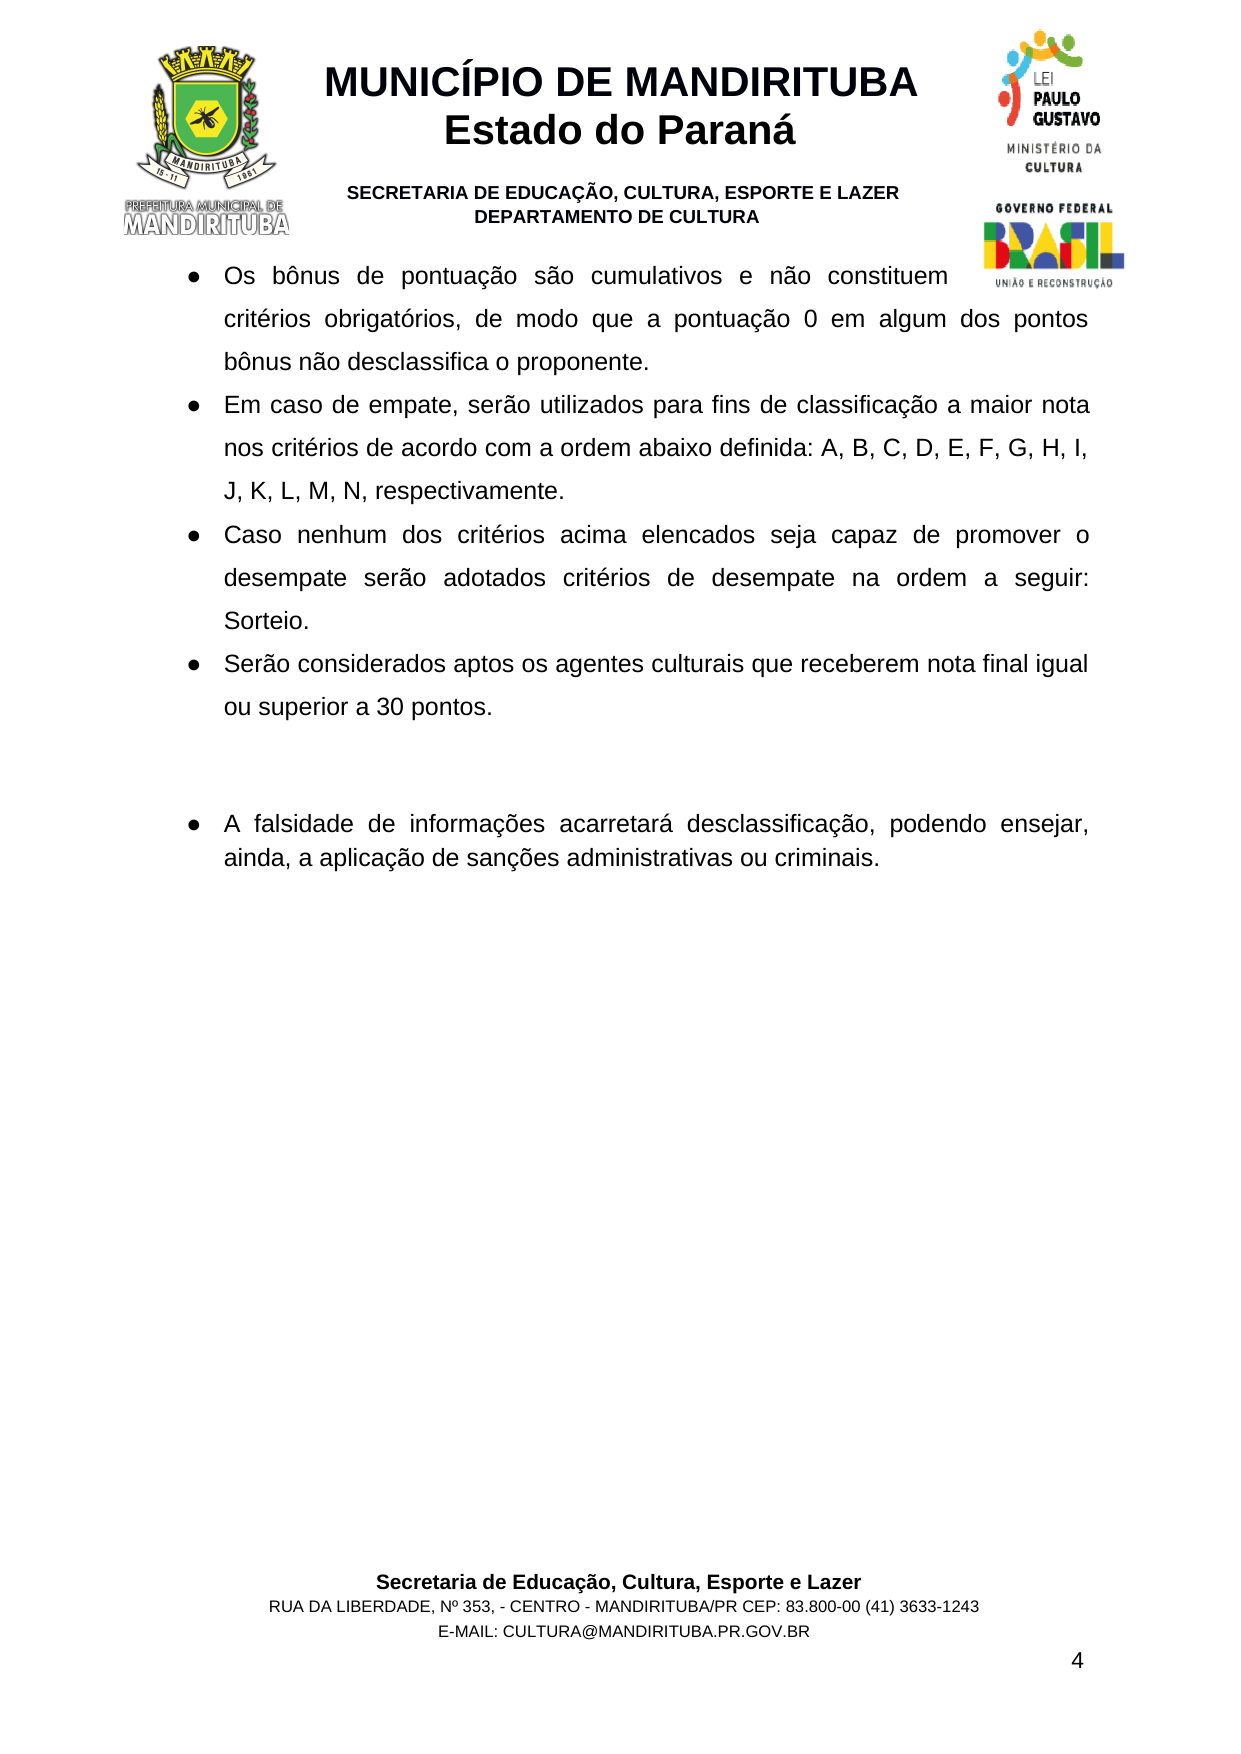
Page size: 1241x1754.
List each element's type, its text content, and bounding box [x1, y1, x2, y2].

picture [997, 28, 1100, 127]
picture [123, 46, 290, 235]
list A falsidade de informações acarretará desclassificação, podendo ensejar, ainda, a aplicação de sanções administrativas ou criminais. [186, 809, 1091, 871]
list Caso nenhum dos critérios acima elencados seja capaz de promover o desempate serão adotados critérios de desempate na ordem a seguir: Sorteio. [186, 519, 1091, 634]
list Serão considerados aptos os agentes culturais que receberem nota final igual ou superior a 30 pontos. [186, 649, 1091, 721]
list Em caso de empate, serão utilizados para fins de classificação a maior nota nos critérios de acordo com a ordem abaixo definida: A, B, C, D, E, F, G, H, I, J, K, L, M, N, respectivamente. [186, 390, 1091, 505]
list Os bônus de pontuação são cumulativos e não constituem critérios obrigatórios, de modo que a pontuação 0 em algum dos pontos bônus não desclassifica o proponente. [186, 261, 1091, 376]
picture [975, 135, 1126, 297]
